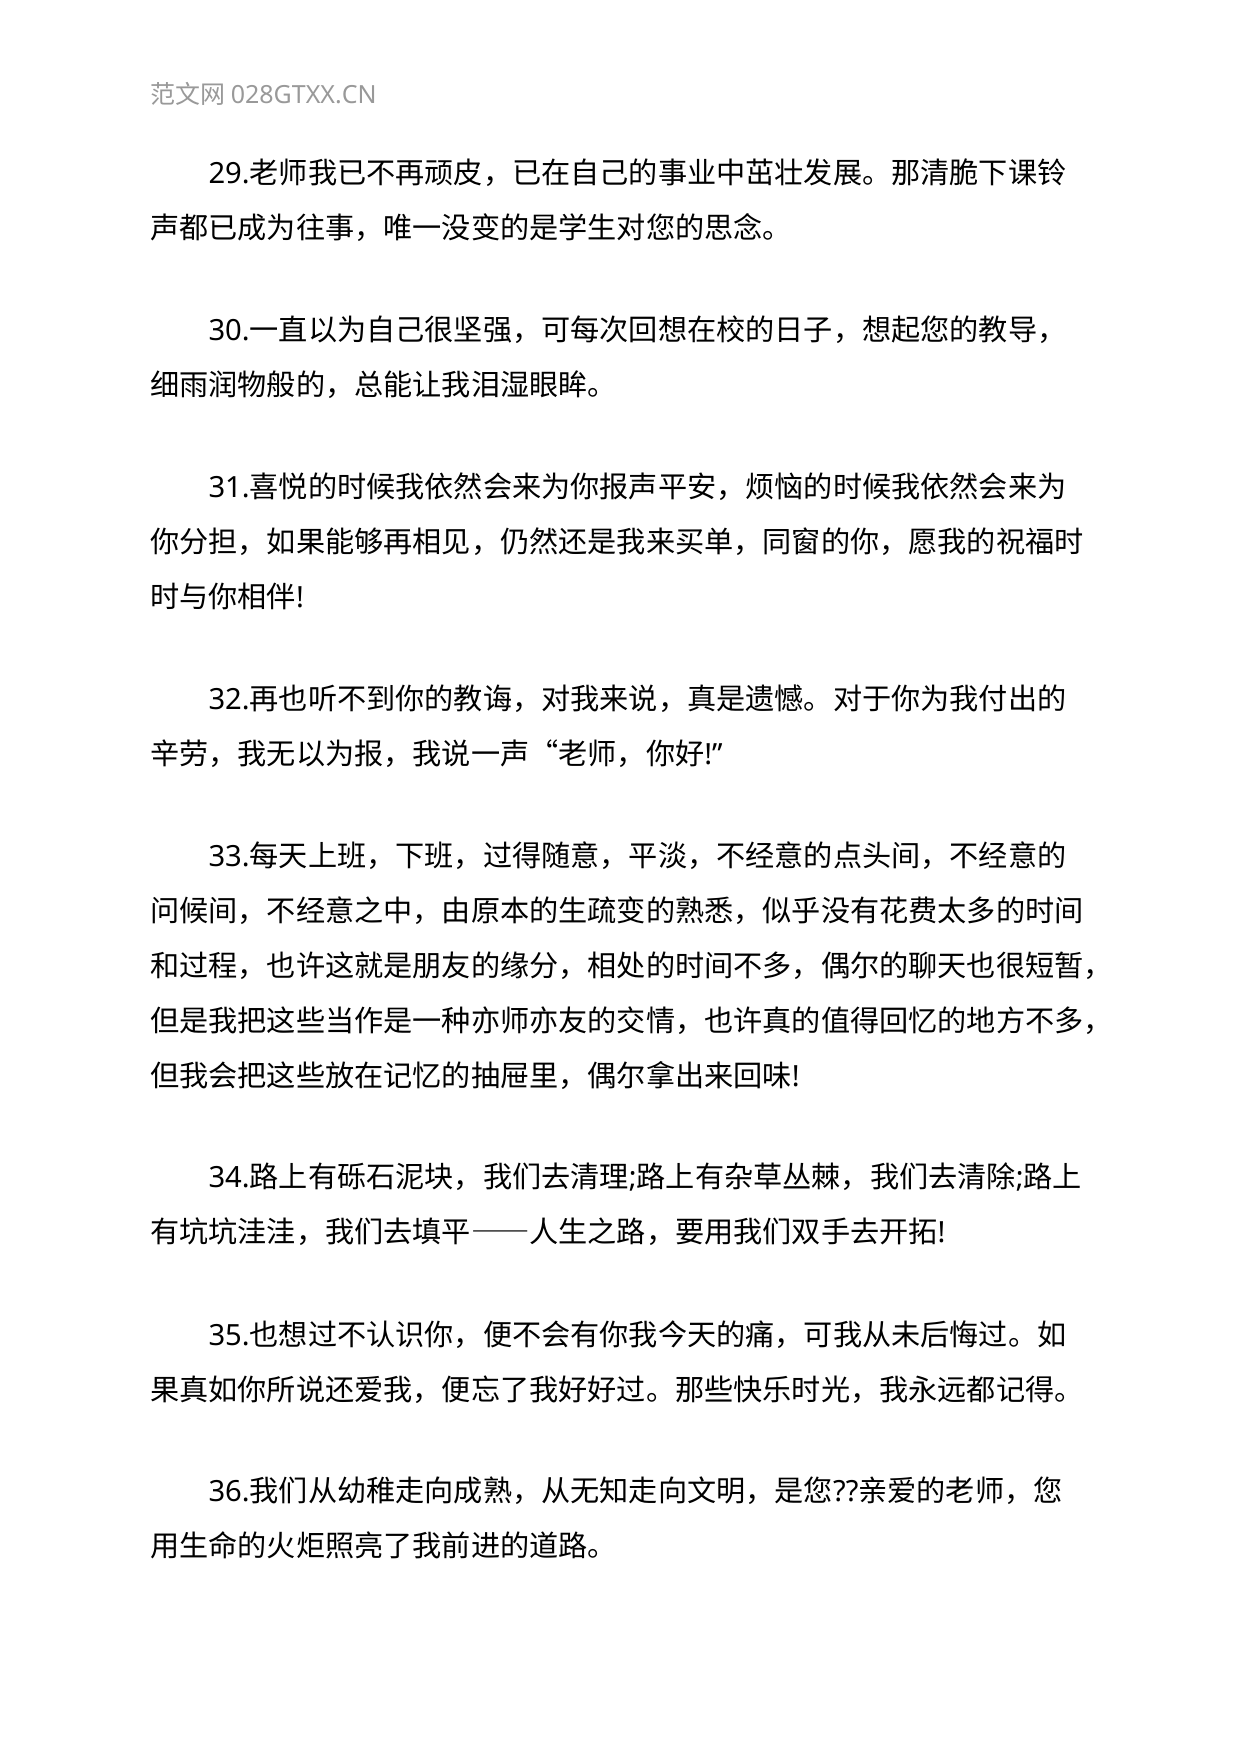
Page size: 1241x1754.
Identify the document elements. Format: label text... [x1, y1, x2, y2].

text 36.我们从幼稚走向成熟，从无知走向文明，是您??亲爱的老师，您用生命的火炬照亮了我前进的道路。 [150, 1468, 1090, 1565]
text 30.一直以为自己很坚强，可每次回想在校的日子，想起您的教导，细雨润物般的，总能让我泪湿眼眸。 [150, 307, 1090, 404]
text 33.每天上班，下班，过得随意，平淡，不经意的点头间，不经意的问候间，不经意之中，由原本的生疏变的熟悉，似乎没有花费太多的时间和过程，也许这就是朋友的缘分，相处的时间不多，偶尔的聊天也很短暂，但是我把这些当作是一种亦师亦友的交情，也许真的值得回忆的地方不多，但我会把这些放在记忆的抽屉里，偶尔拿出来回味! [150, 832, 1090, 1094]
text 31.喜悦的时候我依然会来为你报声平安，烦恼的时候我依然会来为你分担，如果能够再相见，仍然还是我来买单，同窗的你，愿我的祝福时时与你相伴! [150, 463, 1090, 616]
text 29.老师我已不再顽皮，已在自己的事业中茁壮发展。那清脆下课铃声都已成为往事，唯一没变的是学生对您的思念。 [150, 150, 1090, 247]
text 32.再也听不到你的教诲，对我来说，真是遗憾。对于你为我付出的辛劳，我无以为报，我说一声“老师，你好!” [150, 675, 1090, 773]
text 34.路上有砾石泥块，我们去清理;路上有杂草丛棘，我们去清除;路上有坑坑洼洼，我们去填平――人生之路，要用我们双手去开拓! [150, 1154, 1090, 1251]
text 35.也想过不认识你，便不会有你我今天的痛，可我从未后悔过。如果真如你所说还爱我，便忘了我好好过。那些快乐时光，我永远都记得。 [150, 1311, 1090, 1408]
